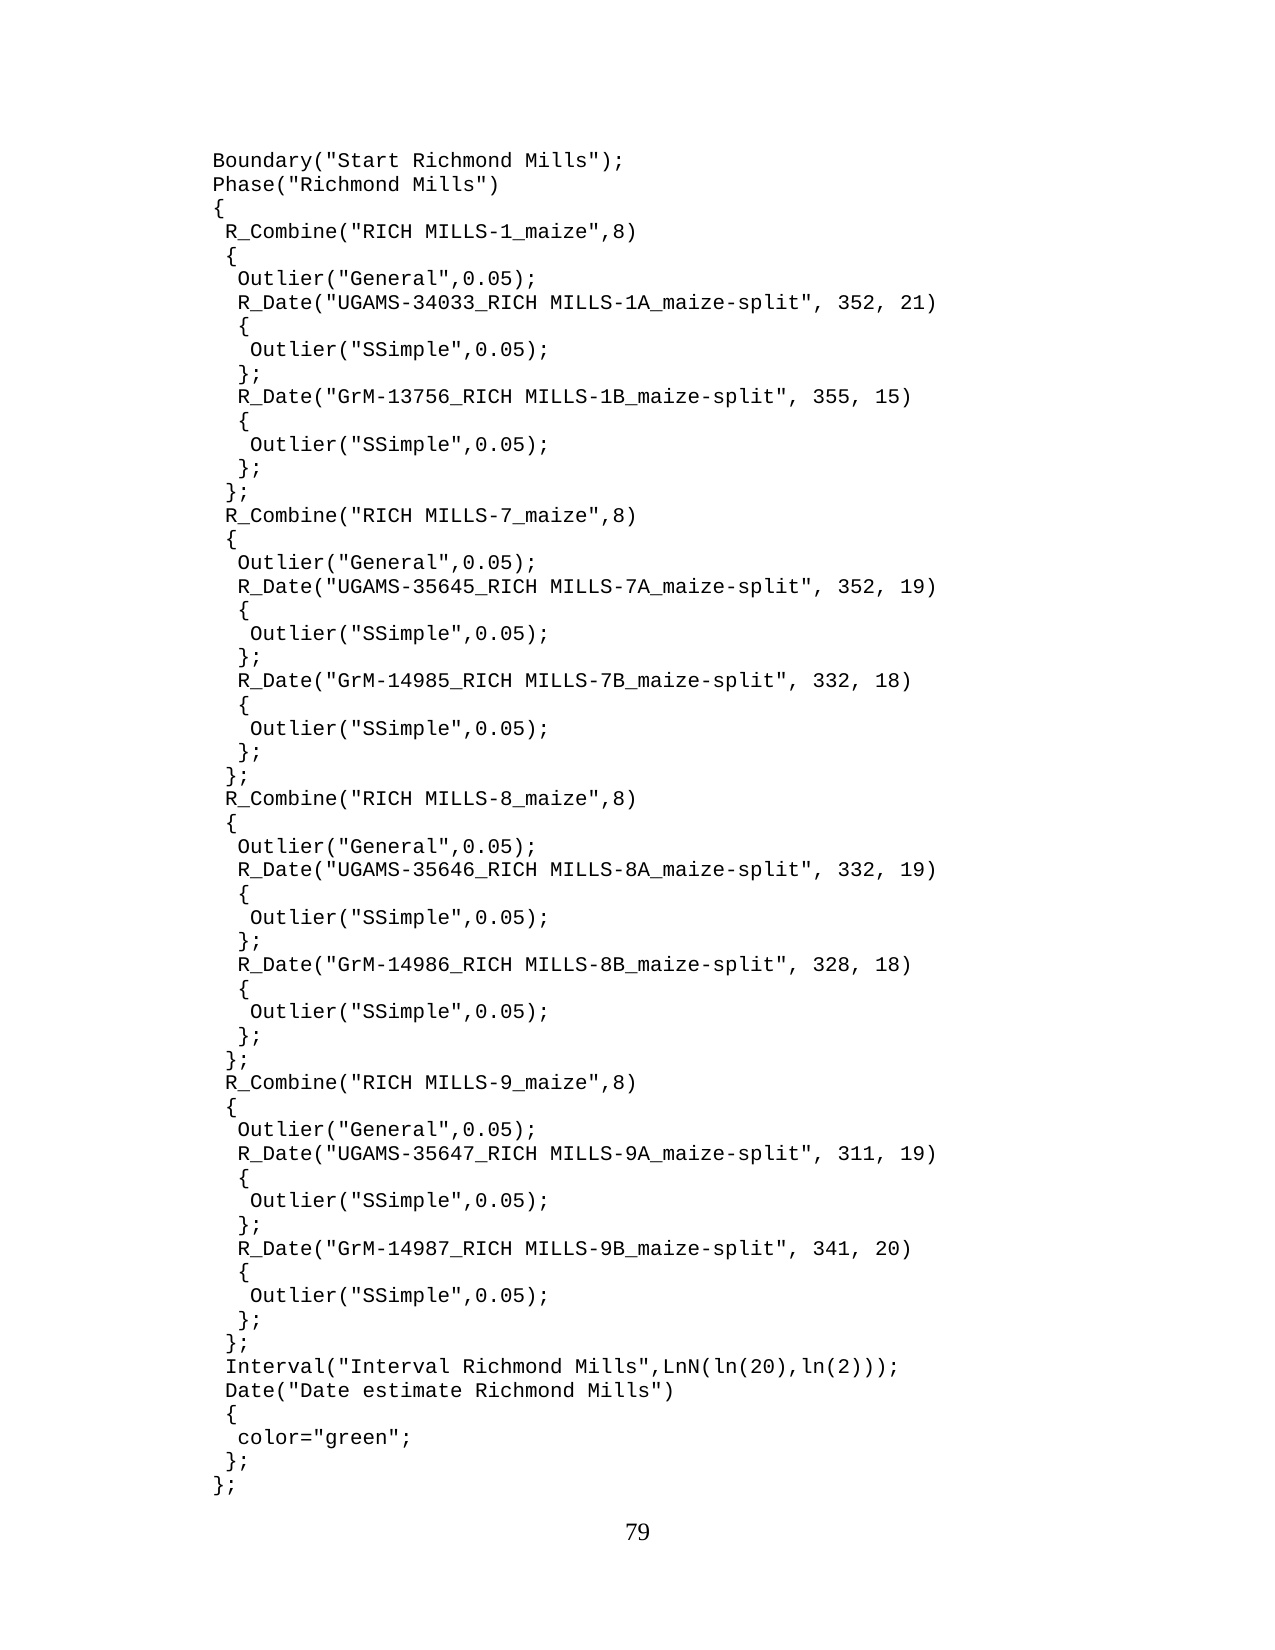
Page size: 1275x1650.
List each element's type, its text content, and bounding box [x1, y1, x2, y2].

text Outlier("SSimple",0.05); [150, 1001, 1125, 1025]
text R_Combine("RICH MILLS-1_maize",8) [150, 221, 1125, 244]
text }; [150, 363, 1125, 386]
text { [150, 528, 1125, 552]
text }; [150, 930, 1125, 954]
text R_Date("UGAMS-34033_RICH MILLS-1A_maize-split", 352, 21) [150, 292, 1125, 316]
text R_Date("GrM-14987_RICH MILLS-9B_maize-split", 341, 20) [150, 1238, 1125, 1261]
text Boundary("Start Richmond Mills"); [150, 150, 1125, 174]
text R_Date("GrM-14985_RICH MILLS-7B_maize-split", 332, 18) [150, 670, 1125, 694]
text R_Date("GrM-13756_RICH MILLS-1B_maize-split", 355, 15) [150, 386, 1125, 410]
text { [150, 244, 1125, 268]
text }; [150, 1214, 1125, 1238]
text R_Date("UGAMS-35646_RICH MILLS-8A_maize-split", 332, 19) [150, 859, 1125, 883]
text { [150, 1261, 1125, 1285]
text Outlier("General",0.05); [150, 552, 1125, 576]
text }; [150, 647, 1125, 670]
text }; [150, 765, 1125, 788]
text R_Date("UGAMS-35647_RICH MILLS-9A_maize-split", 311, 19) [150, 1143, 1125, 1167]
text }; [150, 1309, 1125, 1332]
text { [150, 978, 1125, 1001]
text Outlier("SSimple",0.05); [150, 623, 1125, 647]
text }; [150, 481, 1125, 505]
text { [150, 1403, 1125, 1427]
text Outlier("SSimple",0.05); [150, 717, 1125, 741]
text R_Combine("RICH MILLS-7_maize",8) [150, 505, 1125, 528]
text }; [150, 1048, 1125, 1072]
text Phase("Richmond Mills") [150, 174, 1125, 197]
text }; [150, 1332, 1125, 1356]
text { [150, 316, 1125, 339]
text Date("Date estimate Richmond Mills") [150, 1379, 1125, 1403]
text }; [150, 1025, 1125, 1048]
text { [150, 599, 1125, 623]
text Interval("Interval Richmond Mills",LnN(ln(20),ln(2))); [150, 1356, 1125, 1379]
text Outlier("General",0.05); [150, 268, 1125, 292]
text R_Combine("RICH MILLS-8_maize",8) [150, 788, 1125, 812]
text R_Combine("RICH MILLS-9_maize",8) [150, 1072, 1125, 1096]
text }; [150, 741, 1125, 765]
text Outlier("SSimple",0.05); [150, 1285, 1125, 1309]
text Outlier("General",0.05); [150, 1119, 1125, 1143]
text R_Date("GrM-14986_RICH MILLS-8B_maize-split", 328, 18) [150, 954, 1125, 978]
text { [150, 883, 1125, 907]
text { [150, 1167, 1125, 1190]
text Outlier("SSimple",0.05); [150, 907, 1125, 930]
text }; [150, 1451, 1125, 1474]
text color="green"; [150, 1427, 1125, 1451]
text Outlier("General",0.05); [150, 836, 1125, 859]
text { [150, 197, 1125, 221]
text { [150, 1096, 1125, 1119]
text R_Date("UGAMS-35645_RICH MILLS-7A_maize-split", 352, 19) [150, 576, 1125, 599]
text Outlier("SSimple",0.05); [150, 339, 1125, 363]
text Outlier("SSimple",0.05); [150, 1190, 1125, 1214]
text Outlier("SSimple",0.05); [150, 434, 1125, 457]
text { [150, 410, 1125, 434]
text }; [150, 457, 1125, 481]
text { [150, 812, 1125, 836]
text }; [150, 1474, 1125, 1498]
text { [150, 694, 1125, 717]
